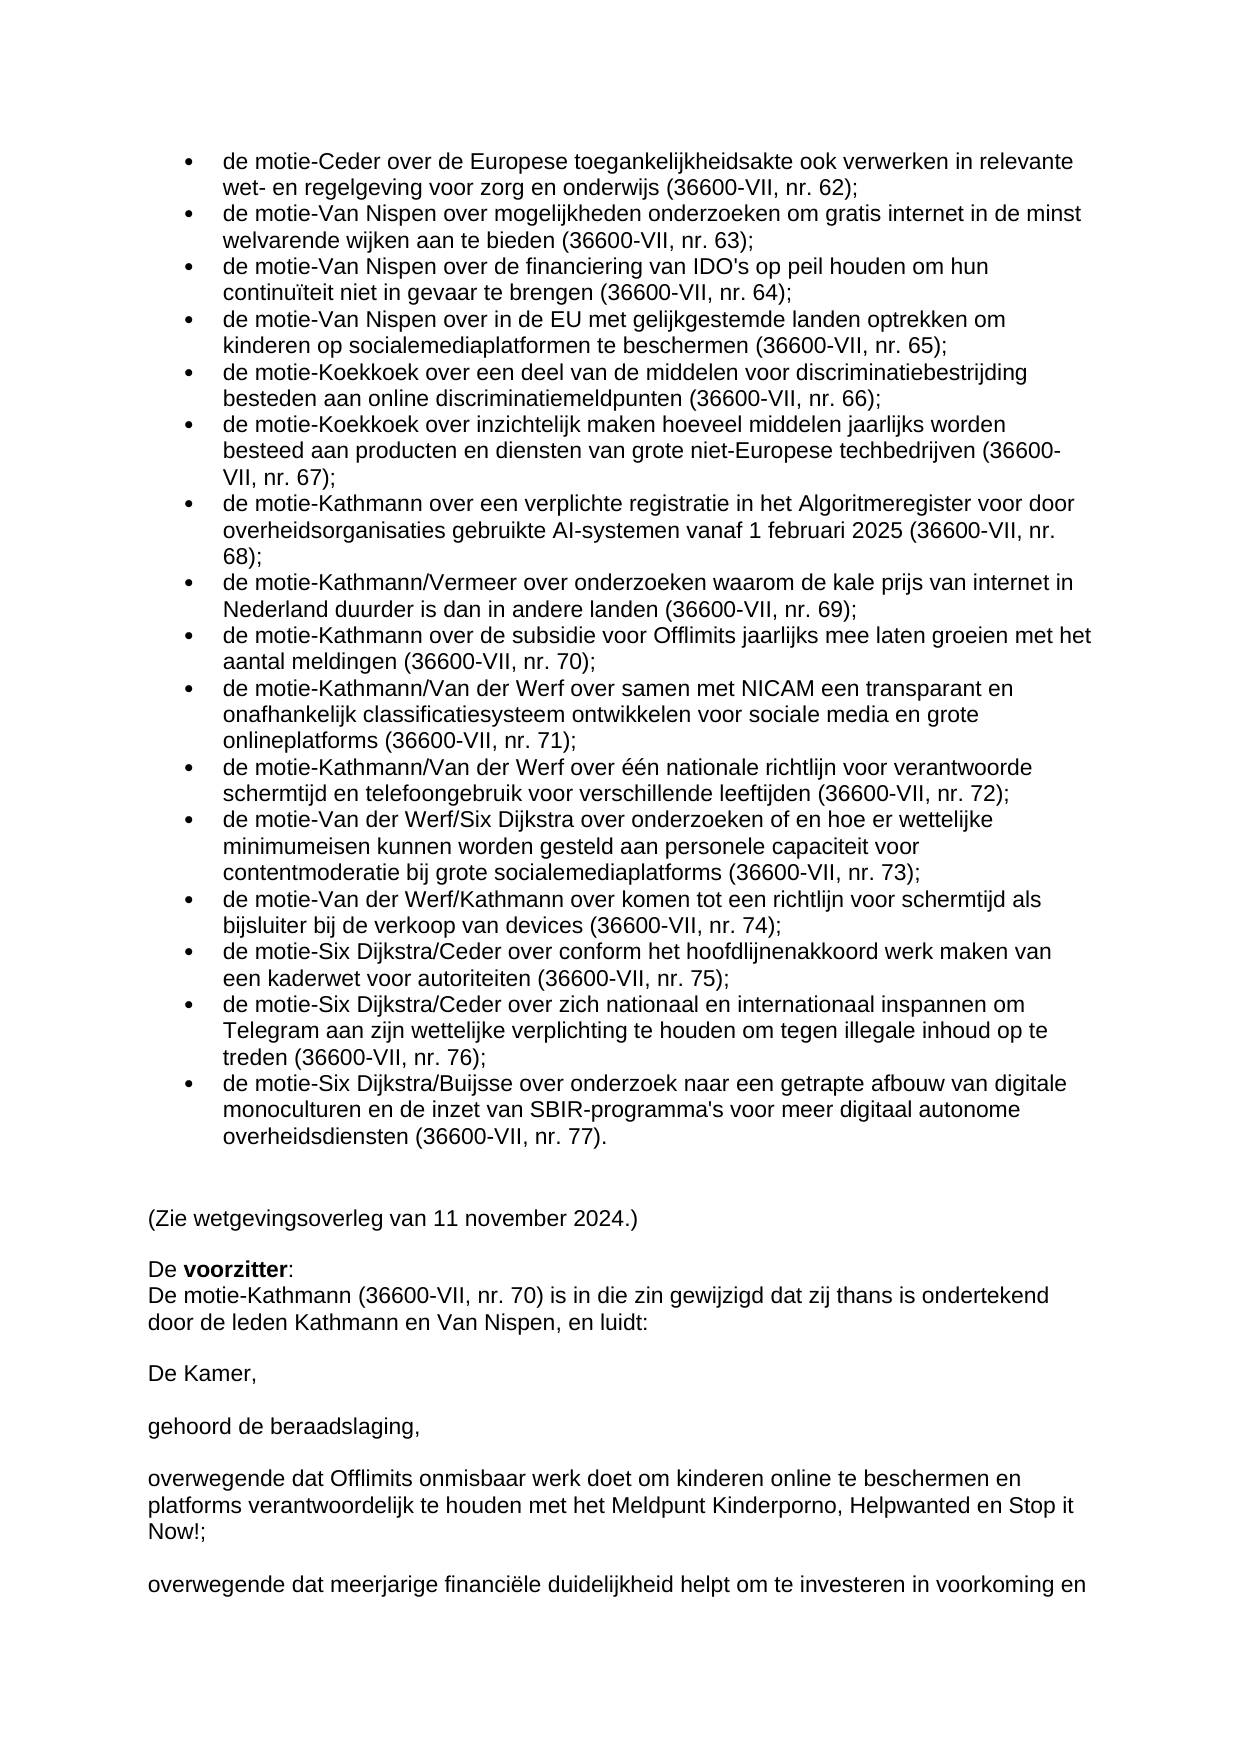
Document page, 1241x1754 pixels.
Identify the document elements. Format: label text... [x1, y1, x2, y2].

list de motie-Van Nispen over mogelijkheden onderzoeken om gratis internet in de minst welvarende wijken aan te bieden (36600-VII, nr. 63); [185, 200, 1093, 253]
list de motie-Kathmann over een verplichte registratie in het Algoritmeregister voor door overheidsorganisaties gebruikte AI-systemen vanaf 1 februari 2025 (36600-VII, nr. 68); [185, 490, 1093, 569]
list de motie-Ceder over de Europese toegankelijkheidsakte ook verwerken in relevante wet- en regelgeving voor zorg en onderwijs (36600-VII, nr. 62); [185, 148, 1093, 200]
list de motie-Van der Werf/Kathmann over komen tot een richtlijn voor schermtijd als bijsluiter bij de verkoop van devices (36600-VII, nr. 74); [185, 886, 1093, 938]
list de motie-Van Nispen over in de EU met gelijkgestemde landen optrekken om kinderen op socialemediaplatformen te beschermen (36600-VII, nr. 65); [185, 306, 1093, 358]
text De voorzitter: De motie-Kathmann (36600-VII, nr. 70) is in die zin gewijzigd dat zij thans is ondertekend door de leden Kathmann en Van Nispen, en luidt: [148, 1256, 1093, 1335]
list de motie-Koekkoek over een deel van de middelen voor discriminatiebestrijding besteden aan online discriminatiemeldpunten (36600-VII, nr. 66); [185, 358, 1093, 411]
list de motie-Six Dijkstra/Ceder over zich nationaal en internationaal inspannen om Telegram aan zijn wettelijke verplichting te houden om tegen illegale inhoud op te treden (36600-VII, nr. 76); [185, 991, 1093, 1070]
list de motie-Kathmann over de subsidie voor Offlimits jaarlijks mee laten groeien met het aantal meldingen (36600-VII, nr. 70); [185, 622, 1093, 675]
list de motie-Van der Werf/Six Dijkstra over onderzoeken of en hoe er wettelijke minimumeisen kunnen worden gesteld aan personele capaciteit voor contentmoderatie bij grote socialemediaplatforms (36600-VII, nr. 73); [185, 806, 1093, 886]
list de motie-Kathmann/Vermeer over onderzoeken waarom de kale prijs van internet in Nederland duurder is dan in andere landen (36600-VII, nr. 69); [185, 569, 1093, 622]
list de motie-Kathmann/Van der Werf over één nationale richtlijn voor verantwoorde schermtijd en telefoongebruik voor verschillende leeftijden (36600-VII, nr. 72); [185, 754, 1093, 806]
list de motie-Kathmann/Van der Werf over samen met NICAM een transparant en onafhankelijk classificatiesysteem ontwikkelen voor sociale media en grote onlineplatforms (36600-VII, nr. 71); [185, 675, 1093, 754]
list de motie-Van Nispen over de financiering van IDO's op peil houden om hun continuïteit niet in gevaar te brengen (36600-VII, nr. 64); [185, 253, 1093, 306]
list de motie-Six Dijkstra/Buijsse over onderzoek naar een getrapte afbouw van digitale monoculturen en de inzet van SBIR-programma's voor meer digitaal autonome overheidsdiensten (36600-VII, nr. 77). [185, 1070, 1093, 1149]
text (Zie wetgevingsoverleg van 11 november 2024.) [148, 1204, 1093, 1231]
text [148, 1360, 1093, 1597]
list de motie-Koekkoek over inzichtelijk maken hoeveel middelen jaarlijks worden besteed aan producten en diensten van grote niet-Europese techbedrijven (36600-VII, nr. 67); [185, 411, 1093, 490]
list de motie-Six Dijkstra/Ceder over conform het hoofdlijnenakkoord werk maken van een kaderwet voor autoriteiten (36600-VII, nr. 75); [185, 938, 1093, 991]
